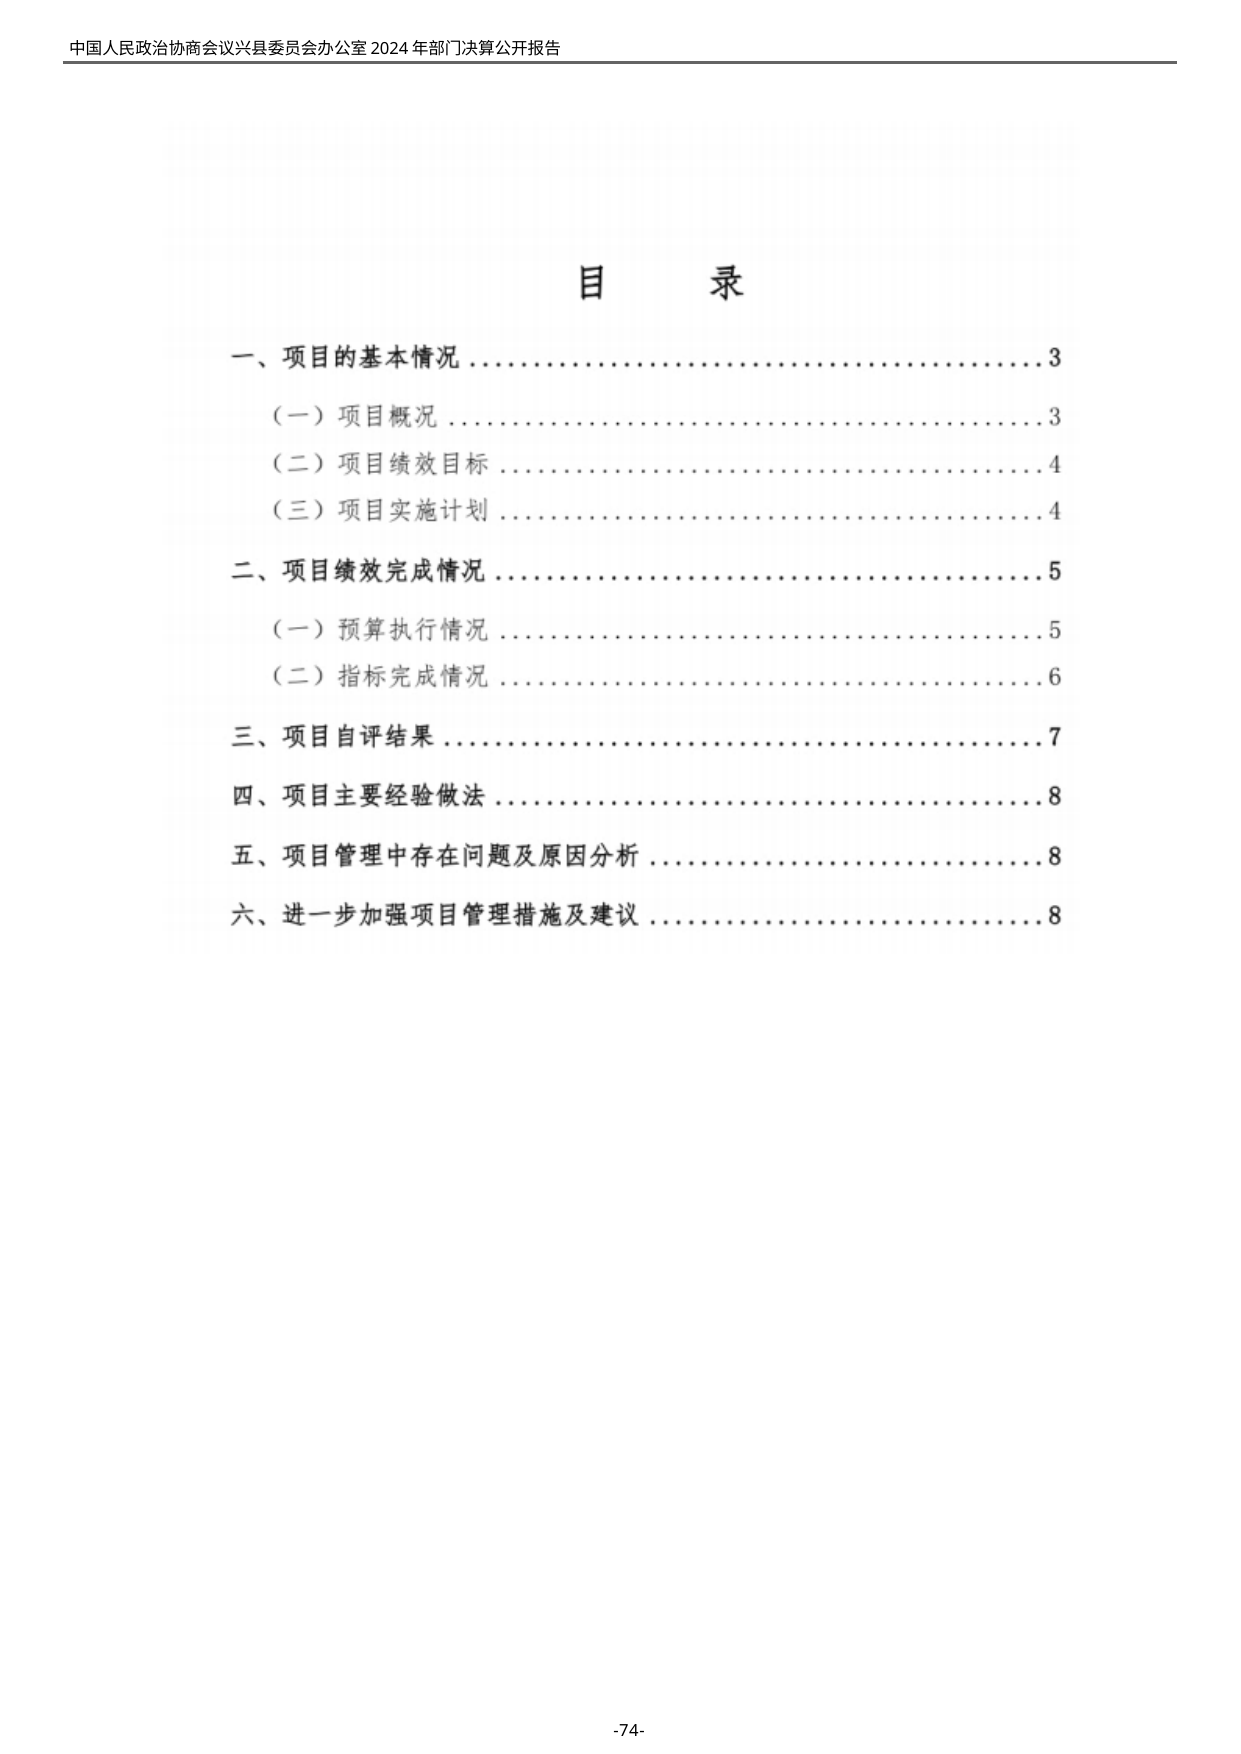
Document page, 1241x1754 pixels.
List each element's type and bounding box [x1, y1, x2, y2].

picture [161, 121, 1080, 954]
